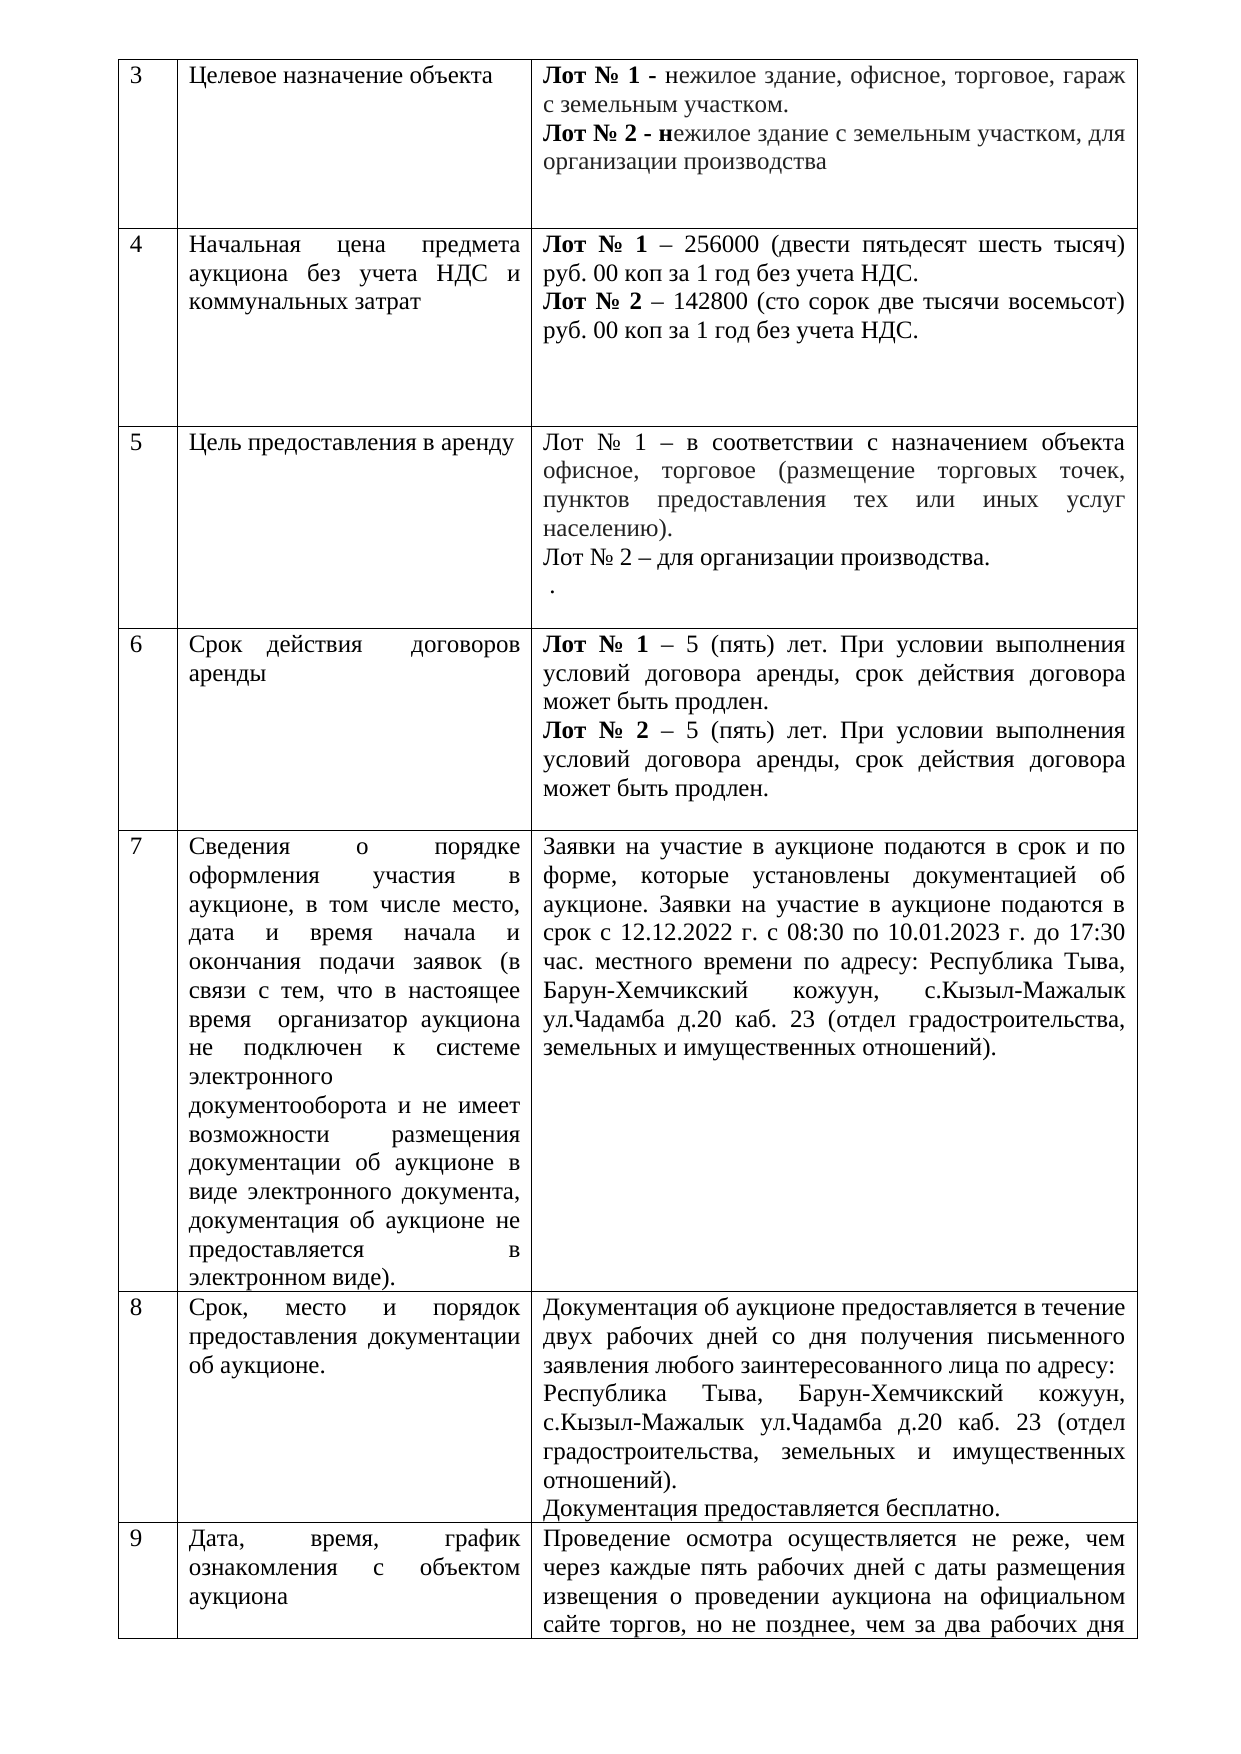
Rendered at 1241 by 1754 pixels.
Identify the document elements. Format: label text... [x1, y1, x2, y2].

table_cell Целевое назначение объекта [178, 60, 531, 228]
table_cell Лот № 1 – 256000 (двести пятьдесят шесть тысяч) руб. 00 коп за 1 год без учета НДС. Лот № 2 – 142800 (сто сорок две тысячи восемьсот) руб. 00 коп за 1 год без учета НДС. [532, 229, 1137, 426]
table_cell 8 [119, 1292, 177, 1522]
table_cell Срок действия договоров аренды [178, 629, 531, 830]
table_cell Цель предоставления в аренду [178, 427, 531, 628]
table_cell Лот № 1 - нежилое здание, офисное, торговое, гараж с земельным участком. Лот № 2 - нежилое здание с земельным участком, для организации производства [532, 60, 1137, 228]
table_cell Лот № 1 – в соответствии с назначением объекта офисное, торговое (размещение торговых точек, пунктов предоставления тех или иных услуг населению). Лот № 2 – для организации производства. . [532, 427, 1137, 628]
table_cell 7 [119, 831, 177, 1291]
table_cell Начальная цена предмета аукциона без учета НДС и коммунальных затрат [178, 229, 531, 426]
table_cell Заявки на участие в аукционе подаются в срок и по форме, которые установлены документацией об аукционе. Заявки на участие в аукционе подаются в срок с 12.12.2022 г. с 08:30 по 10.01.2023 г. до 17:30 час. местного времени по адресу: Республика Тыва, Барун-Хемчикский кожуун, с.Кызыл-Мажалык ул.Чадамба д.20 каб. 23 (отдел градостроительства, земельных и имущественных отношений). [532, 831, 1137, 1291]
table_cell Лот № 1 – 5 (пять) лет. При условии выполнения условий договора аренды, срок действия договора может быть продлен. Лот № 2 – 5 (пять) лет. При условии выполнения условий договора аренды, срок действия договора может быть продлен. [532, 629, 1137, 830]
table_cell 3 [119, 60, 177, 228]
table_cell Срок, место и порядок предоставления документации об аукционе. [178, 1292, 531, 1522]
table_cell 6 [119, 629, 177, 830]
table_cell Документация об аукционе предоставляется в течение двух рабочих дней со дня получения письменного заявления любого заинтересованного лица по адресу: Республика Тыва, Барун-Хемчикский кожуун, с.Кызыл-Мажалык ул.Чадамба д.20 каб. 23 (отдел градостроительства, земельных и имущественных отношений). Документация предоставляется бесплатно. [532, 1292, 1137, 1522]
table_cell Сведения о порядке оформления участия в аукционе, в том числе место, дата и время начала и окончания подачи заявок (в связи с тем, что в настоящее время организатор аукциона не подключен к системе электронного документооборота и не имеет возможности размещения документации об аукционе в виде электронного документа, документация об аукционе не предоставляется в электронном виде). [178, 831, 531, 1291]
table_cell 5 [119, 427, 177, 628]
table_cell 4 [119, 229, 177, 426]
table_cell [532, 1523, 1137, 1638]
table_cell 9 [119, 1523, 177, 1638]
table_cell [178, 1523, 531, 1638]
